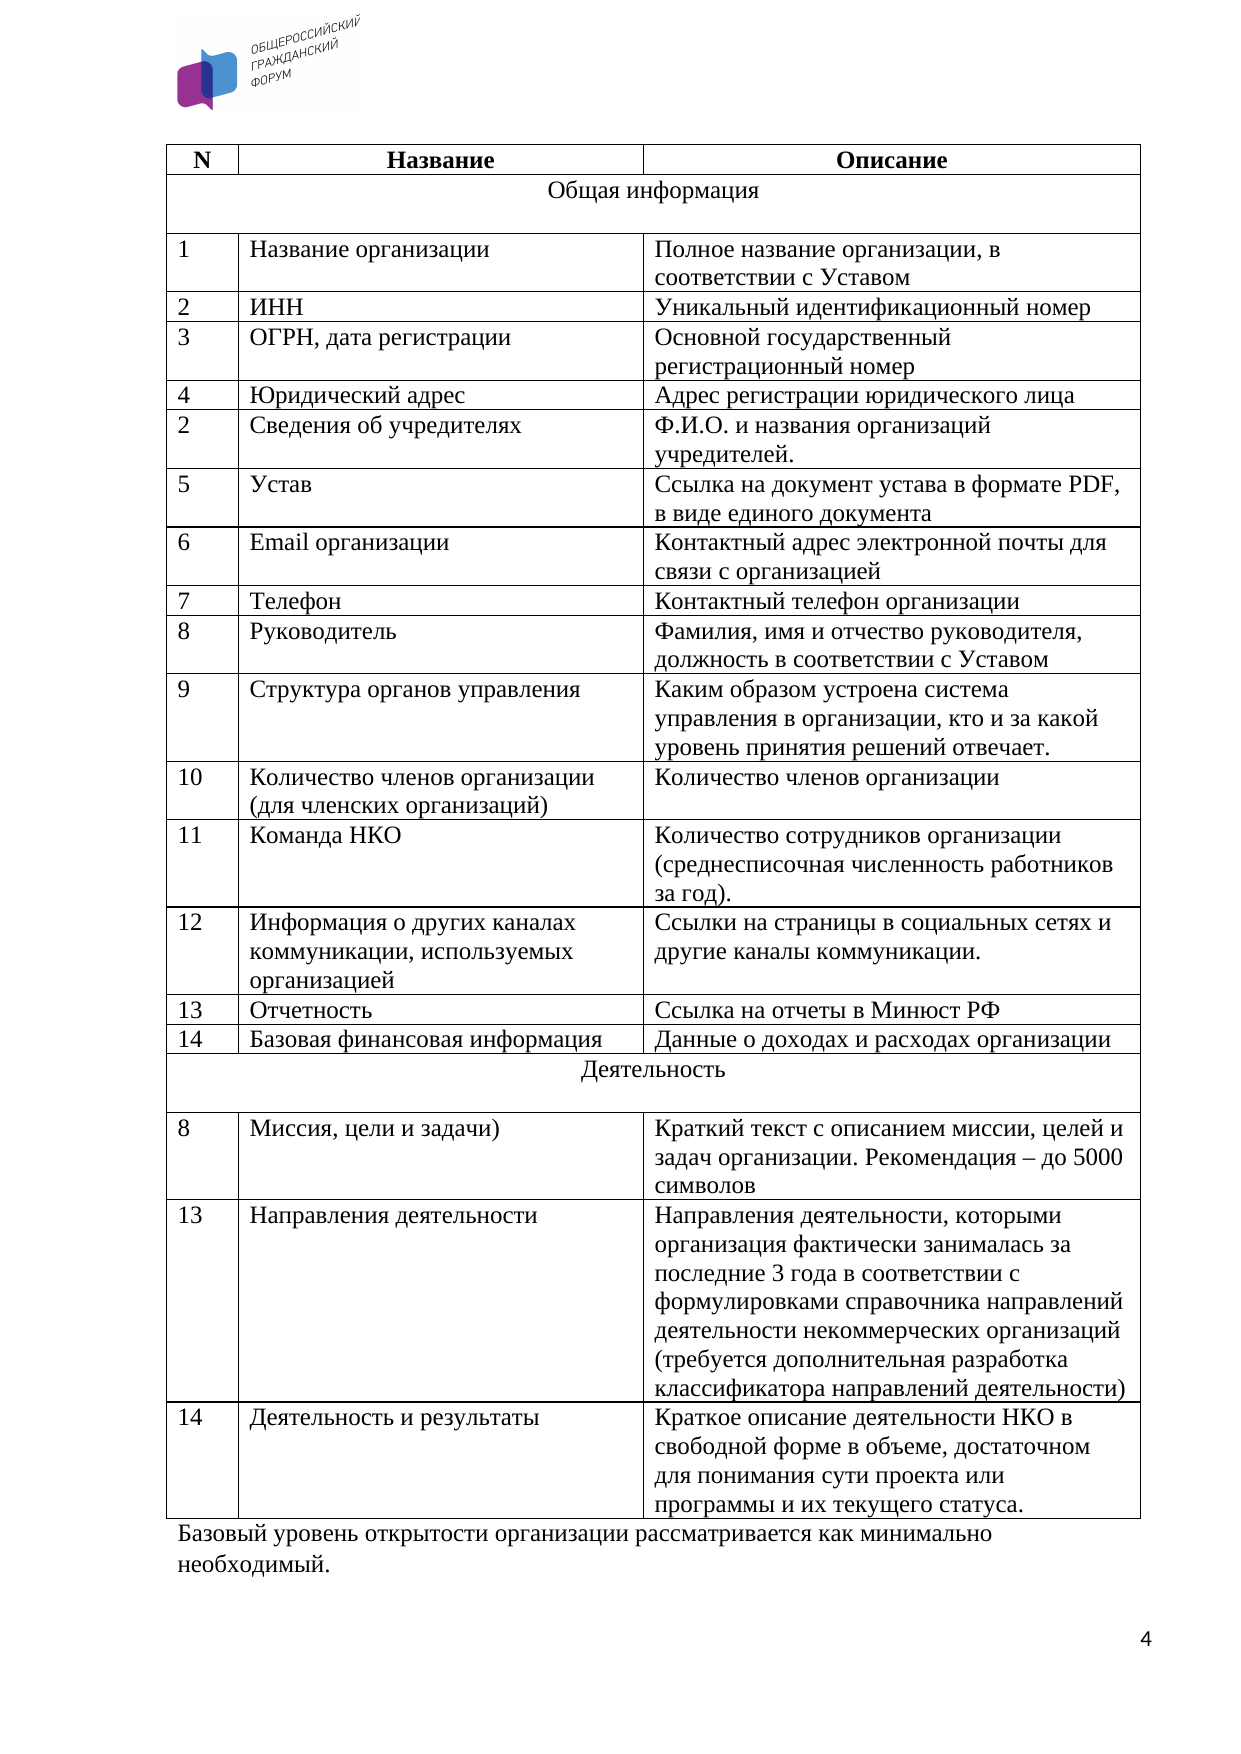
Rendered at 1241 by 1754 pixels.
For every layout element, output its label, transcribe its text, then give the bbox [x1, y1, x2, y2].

table_cell 11 [167, 820, 238, 906]
table_cell Ссылка на документ устава в формате PDF, в виде единого документа [644, 469, 1140, 526]
table_cell 4 [167, 381, 238, 409]
table_cell 9 [167, 674, 238, 761]
table_cell Адрес регистрации юридического лица [644, 381, 1140, 409]
table_cell Ф.И.О. и названия организаций учредителей. [644, 410, 1140, 468]
table_cell Команда НКО [239, 820, 643, 906]
table_cell 12 [167, 908, 238, 994]
table_cell 13 [167, 995, 238, 1023]
table_cell Количество членов организации (для членских организаций) [239, 762, 643, 819]
table_cell Руководитель [239, 616, 643, 673]
table_cell ИНН [239, 292, 643, 321]
table_cell 10 [167, 762, 238, 819]
table_cell Контактный телефон организации [644, 586, 1140, 615]
table_cell Юридический адрес [239, 381, 643, 409]
table_header Описание [644, 145, 1140, 174]
text Базовый уровень открытости организации рассматривается как минимально необходимый. [177, 1518, 1152, 1578]
table_cell Уникальный идентификационный номер [644, 292, 1140, 321]
table_cell 5 [167, 469, 238, 526]
table_cell Телефон [239, 586, 643, 615]
table_cell Ссылки на страницы в социальных сетях и другие каналы коммуникации. [644, 908, 1140, 994]
table_cell Отчетность [239, 995, 643, 1023]
table_cell 3 [167, 322, 238, 379]
table_cell Контактный адрес электронной почты для связи с организацией [644, 528, 1140, 585]
table_cell Миссия, цели и задачи) [239, 1113, 643, 1199]
table_cell ОГРН, дата регистрации [239, 322, 643, 379]
table_cell Краткое описание деятельности НКО в свободной форме в объеме, достаточном для понимания сути проекта или программы и их текущего статуса. [644, 1403, 1140, 1517]
table_header Название [239, 145, 643, 174]
table_cell Сведения об учредителях [239, 410, 643, 468]
table_cell 2 [167, 292, 238, 321]
table_cell Полное название организации, в соответствии с Уставом [644, 234, 1140, 291]
table_cell Фамилия, имя и отчество руководителя, должность в соответствии с Уставом [644, 616, 1140, 673]
table_cell Email организации [239, 528, 643, 585]
table_cell Краткий текст с описанием миссии, целей и задач организации. Рекомендация – до 5000 символов [644, 1113, 1140, 1199]
table_cell Базовая финансовая информация [239, 1025, 643, 1053]
table_cell 13 [167, 1200, 238, 1401]
table_cell Ссылка на отчеты в Минюст РФ [644, 995, 1140, 1023]
table_cell Количество сотрудников организации (среднесписочная численность работников за год). [644, 820, 1140, 906]
table_cell 14 [167, 1403, 238, 1517]
table_cell Устав [239, 469, 643, 526]
table_cell Деятельность и результаты [239, 1403, 643, 1517]
table_cell Структура органов управления [239, 674, 643, 761]
table_cell Каким образом устроена система управления в организации, кто и за какой уровень принятия решений отвечает. [644, 674, 1140, 761]
table_cell Основной государственный регистрационный номер [644, 322, 1140, 379]
table_cell Деятельность [167, 1054, 1140, 1112]
table_cell 6 [167, 528, 238, 585]
picture [177, 14, 360, 110]
table_cell Общая информация [167, 175, 1140, 233]
table_cell Информация о других каналах коммуникации, используемых организацией [239, 908, 643, 994]
table_header N [167, 145, 238, 174]
table_cell Количество членов организации [644, 762, 1140, 819]
table_cell Данные о доходах и расходах организации [644, 1025, 1140, 1053]
table_cell Направления деятельности, которыми организация фактически занималась за последние 3 года в соответствии с формулировками справочника направлений деятельности некоммерческих организаций (требуется дополнительная разработка классификатора направлений деятельности) [644, 1200, 1140, 1401]
table_cell 8 [167, 1113, 238, 1199]
table_cell 2 [167, 410, 238, 468]
table_cell 1 [167, 234, 238, 291]
table_cell 14 [167, 1025, 238, 1053]
table_cell Название организации [239, 234, 643, 291]
table_cell Направления деятельности [239, 1200, 643, 1401]
table_cell 7 [167, 586, 238, 615]
table_cell 8 [167, 616, 238, 673]
